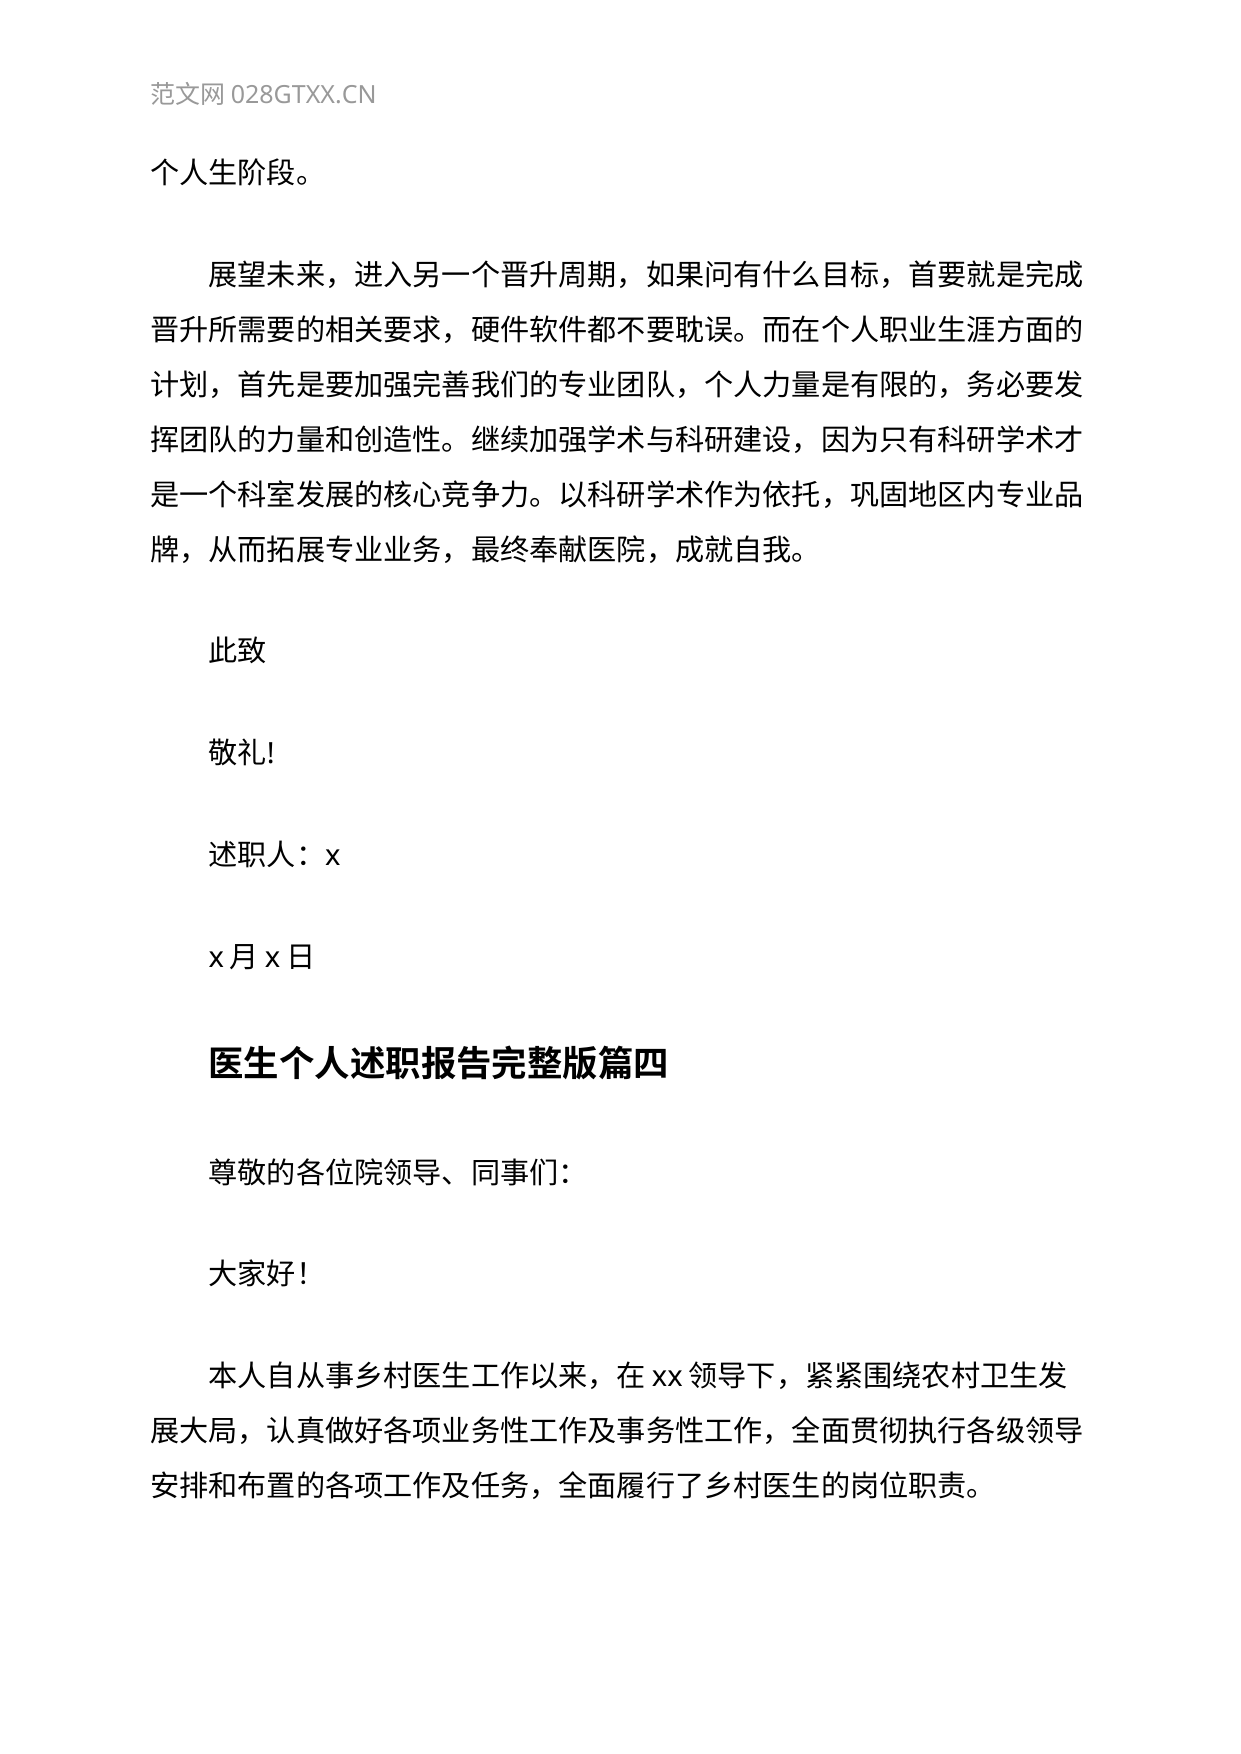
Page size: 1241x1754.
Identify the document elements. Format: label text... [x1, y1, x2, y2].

text 展望未来，进入另一个晋升周期，如果问有什么目标，首要就是完成晋升所需要的相关要求，硬件软件都不要耽误。而在个人职业生涯方面的计划，首先是要加强完善我们的专业团队，个人力量是有限的，务必要发挥团队的力量和创造性。继续加强学术与科研建设，因为只有科研学术才是一个科室发展的核心竞争力。以科研学术作为依托，巩固地区内专业品牌，从而拓展专业业务，最终奉献医院，成就自我。 [150, 252, 1090, 568]
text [150, 150, 1090, 192]
text 大家好！ [150, 1251, 1090, 1293]
text 此致 [150, 628, 1090, 670]
text 本人自从事乡村医生工作以来，在xx领导下，紧紧围绕农村卫生发展大局，认真做好各项业务性工作及事务性工作，全面贯彻执行各级领导安排和布置的各项工作及任务，全面履行了乡村医生的岗位职责。 [150, 1353, 1090, 1505]
text x月x日 [150, 934, 1090, 976]
text 述职人：x [150, 832, 1090, 874]
text 敬礼! [150, 730, 1090, 772]
text 尊敬的各位院领导、同事们： [150, 1149, 1090, 1191]
text 医生个人述职报告完整版篇四 [150, 1036, 1090, 1087]
